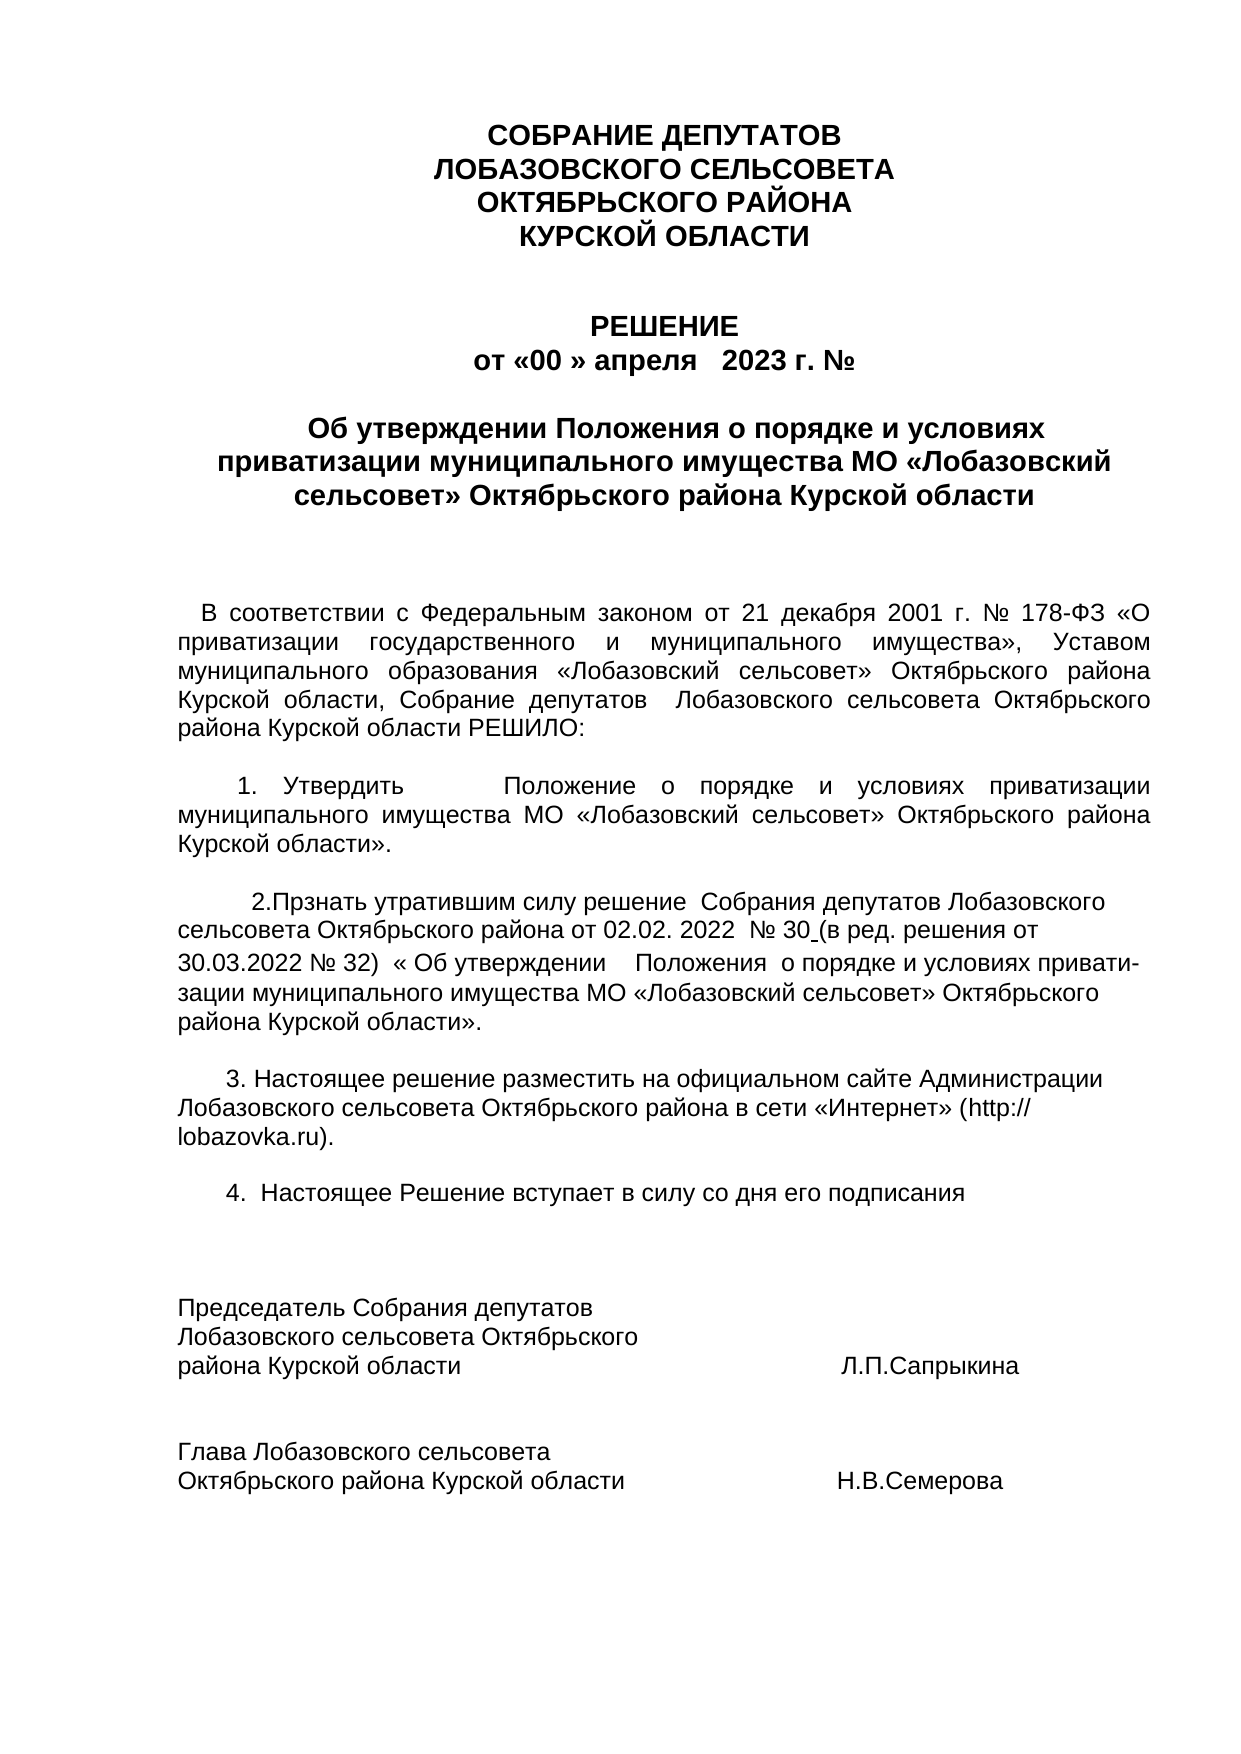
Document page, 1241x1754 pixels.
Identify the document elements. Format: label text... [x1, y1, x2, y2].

text Председатель Собрания депутатов [177, 1293, 1152, 1322]
text ЛОБАЗОВСКОГО СЕЛЬСОВЕТА [177, 152, 1152, 185]
text Лобазовского сельсовета Октябрьского [177, 1322, 1152, 1351]
text Об утверждении Положения о порядке и условиях приватизации муниципального имущества МО «Лобазовский сельсовет» Октябрьского района Курской области [177, 411, 1152, 511]
text 4. Настоящее Решение вступает в силу со дня его подписания [177, 1178, 1152, 1207]
text от «00 » апреля 2023 г. № [177, 343, 1152, 377]
text 3. Настоящее решение разместить на официальном сайте Администрации Лобазовского сельсовета Октябрьского района в сети «Интернет» (http:// lobazovka.ru). [177, 1064, 1152, 1150]
text В соответствии с Федеральным законом от 21 декабря 2001 г. № 178-ФЗ «О приватизации государственного и муниципального имущества», Уставом муниципального образования «Лобазовский сельсовет» Октябрьского района Курской области, Собрание депутатов Лобазовского сельсовета Октябрьского района Курской области РЕШИЛО: [177, 598, 1152, 742]
text ОКТЯБРЬСКОГО РАЙОНА [177, 185, 1152, 219]
text РЕШЕНИЕ [177, 309, 1152, 343]
text СОБРАНИЕ ДЕПУТАТОВ [177, 118, 1152, 152]
text 1. Утвердить Положение о порядке и условиях приватизации муниципального имущества МО «Лобазовский сельсовет» Октябрьского района Курской области». [177, 771, 1152, 858]
text Глава Лобазовского сельсовета [177, 1437, 1152, 1466]
text района Курской области Л.П.Сапрыкина [177, 1351, 1152, 1379]
text КУРСКОЙ ОБЛАСТИ [177, 219, 1152, 252]
title Октябрьского района Курской области Н.В.Семерова [177, 1466, 1152, 1494]
title 2.Прзнать утратившим силу решение Собрания депутатов Лобазовского сельсовета Октябрьского района от 02.02. 2022 № 30 (в ред. решения от 30.03.2022 № 32) « Об утверждении Положения о порядке и условиях привати-зации муниципального имущества МО «Лобазовский сельсовет» Октябрьского района Курской области». [177, 887, 1152, 1035]
